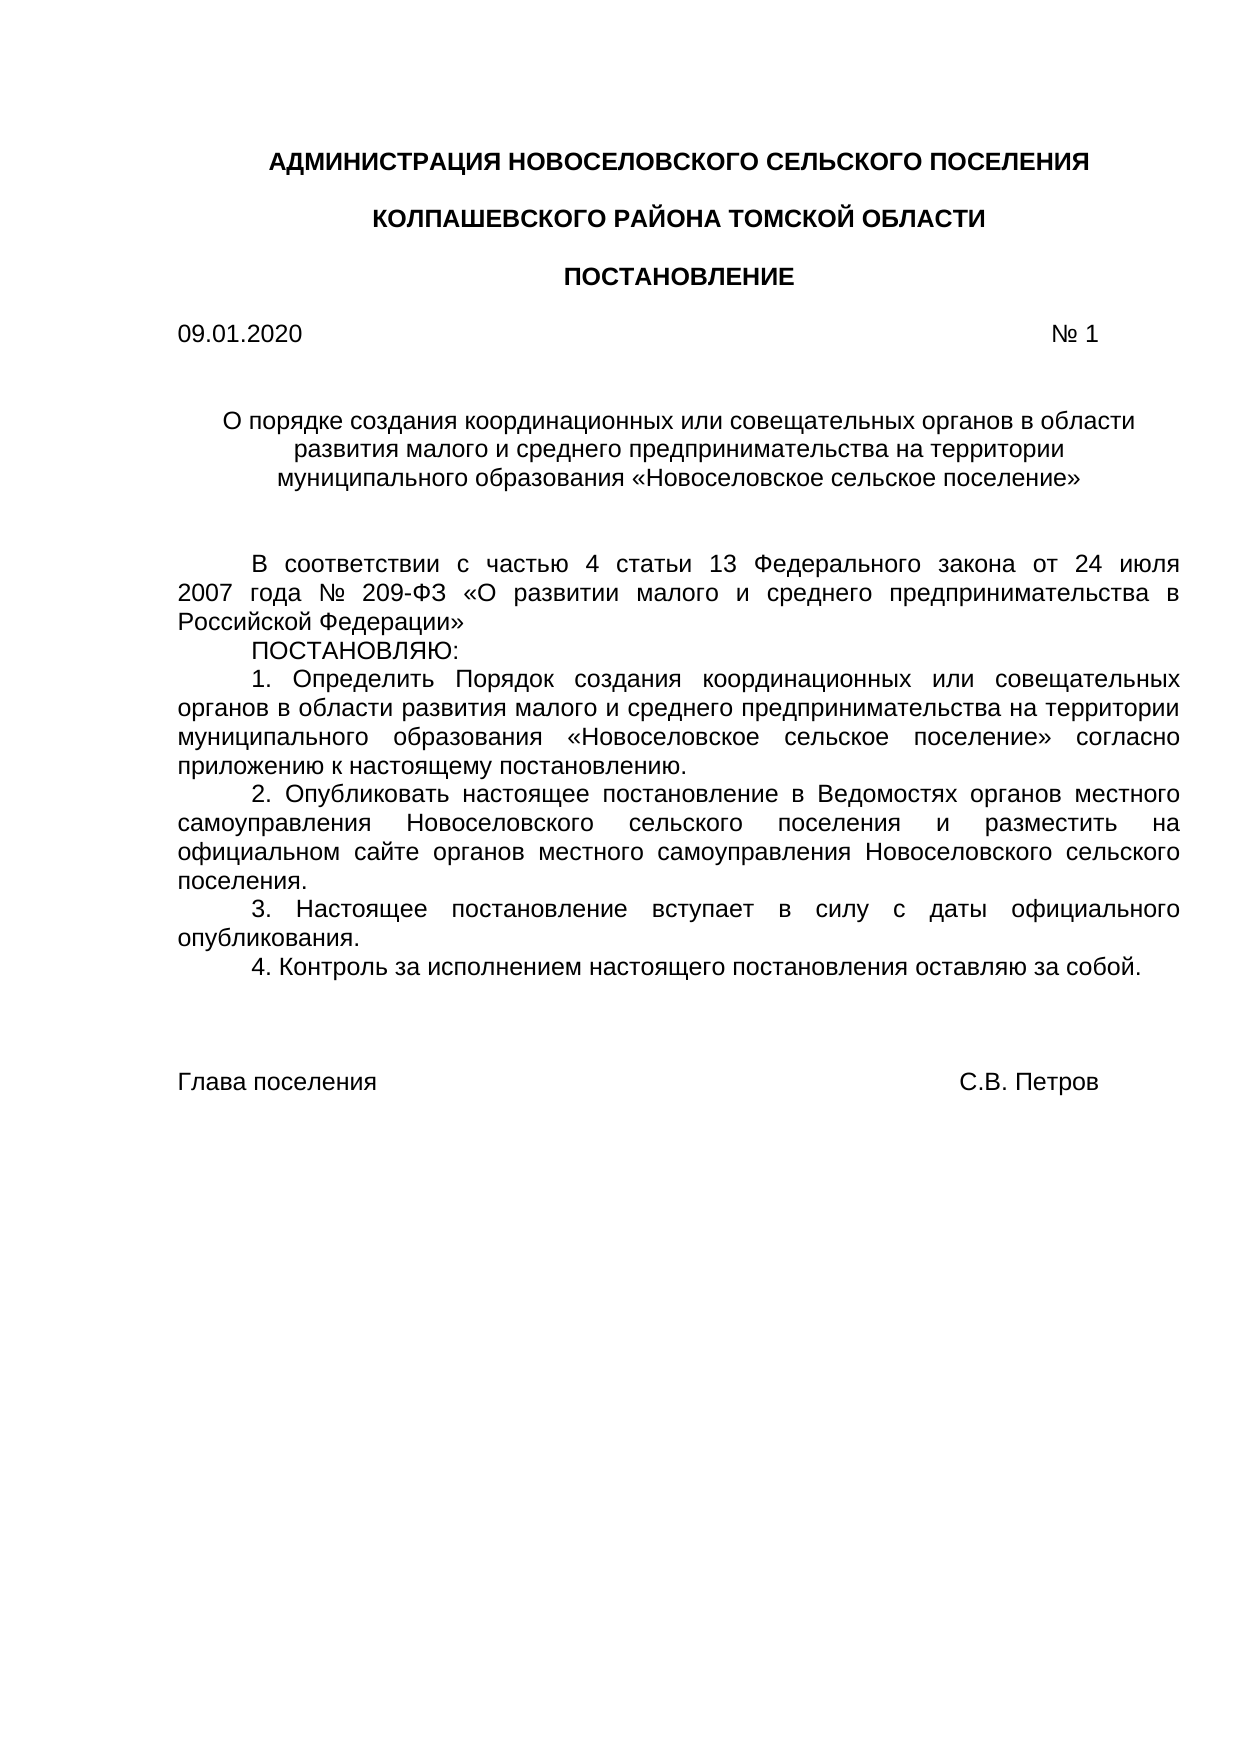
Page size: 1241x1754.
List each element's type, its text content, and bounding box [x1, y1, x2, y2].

text муниципального образования «Новоселовское сельское поселение» [177, 463, 1181, 492]
text 3. Настоящее постановление вступает в силу с даты официального опубликования. [177, 894, 1181, 952]
text ПОСТАНОВЛЯЮ: [177, 636, 1181, 664]
text 2. Опубликовать настоящее постановление в Ведомостях органов местного самоуправления Новоселовского сельского поселения и разместить на официальном сайте органов местного самоуправления Новоселовского сельского поселения. [177, 779, 1181, 894]
text АДМИНИСТРАЦИЯ НОВОСЕЛОВСКОГО СЕЛЬСКОГО ПОСЕЛЕНИЯ [177, 147, 1181, 176]
text Глава поселения С.В. Петров [177, 1067, 1181, 1096]
text 1. Определить Порядок создания координационных или совещательных органов в области развития малого и среднего предпринимательства на территории муниципального образования «Новоселовское сельское поселение» согласно приложению к настоящему постановлению. [177, 664, 1181, 779]
text 4. Контроль за исполнением настоящего постановления оставляю за собой. [177, 952, 1181, 981]
text 09.01.2020 № 1 [177, 319, 1181, 348]
text О порядке создания координационных или совещательных органов в области развития малого и среднего предпринимательства на территории [177, 406, 1181, 463]
text ПОСТАНОВЛЕНИЕ [177, 262, 1181, 291]
text КОЛПАШЕВСКОГО РАЙОНА ТОМСКОЙ ОБЛАСТИ [177, 204, 1181, 233]
text В соответствии с частью 4 статьи 13 Федерального закона от 24 июля 2007 года № 209-ФЗ «О развитии малого и среднего предпринимательства в Российской Федерации» [177, 549, 1181, 636]
